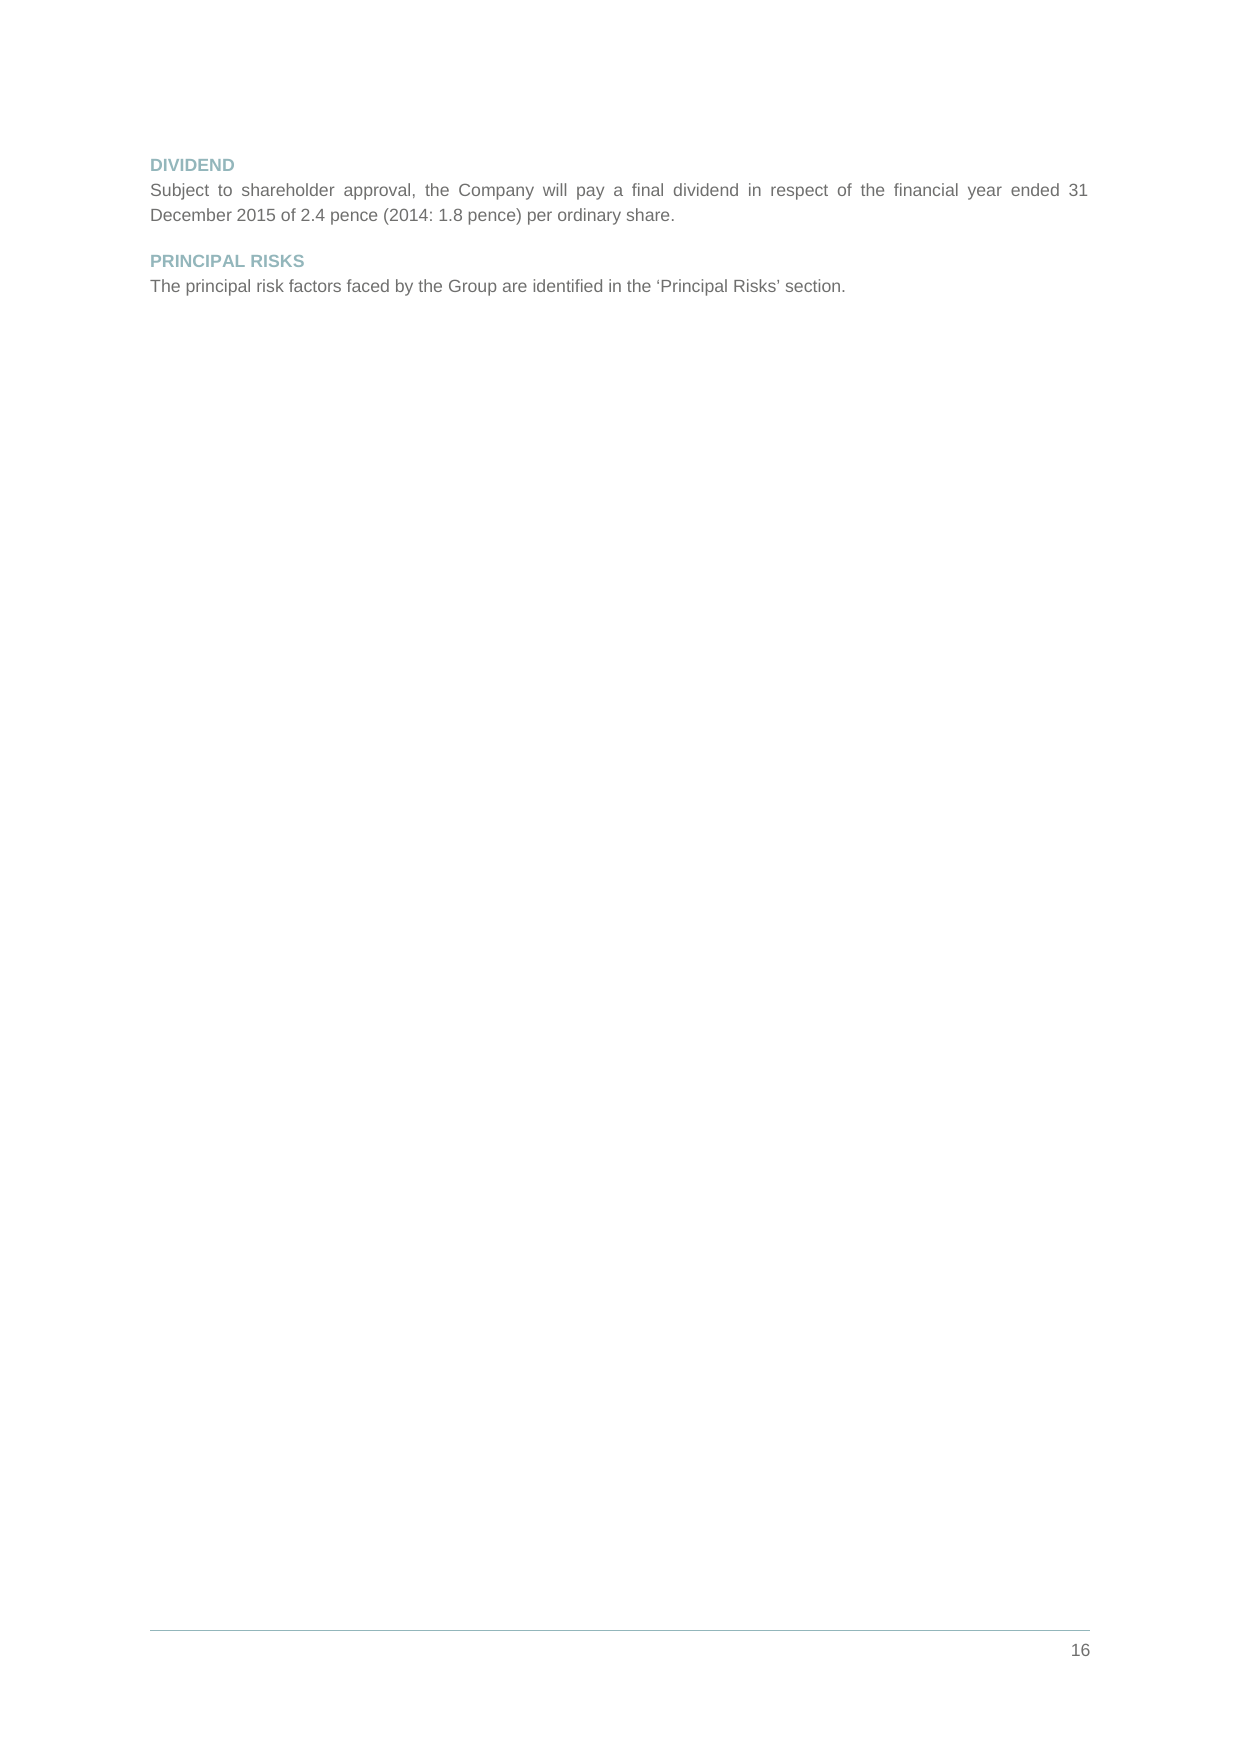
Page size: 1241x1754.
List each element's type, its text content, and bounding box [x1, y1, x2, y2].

text The principal risk factors faced by the Group are identified in the ‘Principal Risks’ section. [150, 271, 1090, 296]
subtitle PRINCIPAL RISKS [150, 246, 1090, 271]
subtitle DIVIDEND [150, 150, 1090, 175]
text Subject to shareholder approval, the Company will pay a final dividend in respect of the financial year ended 31 December 2015 of 2.4 pence (2014: 1.8 pence) per ordinary share. [150, 175, 1090, 225]
